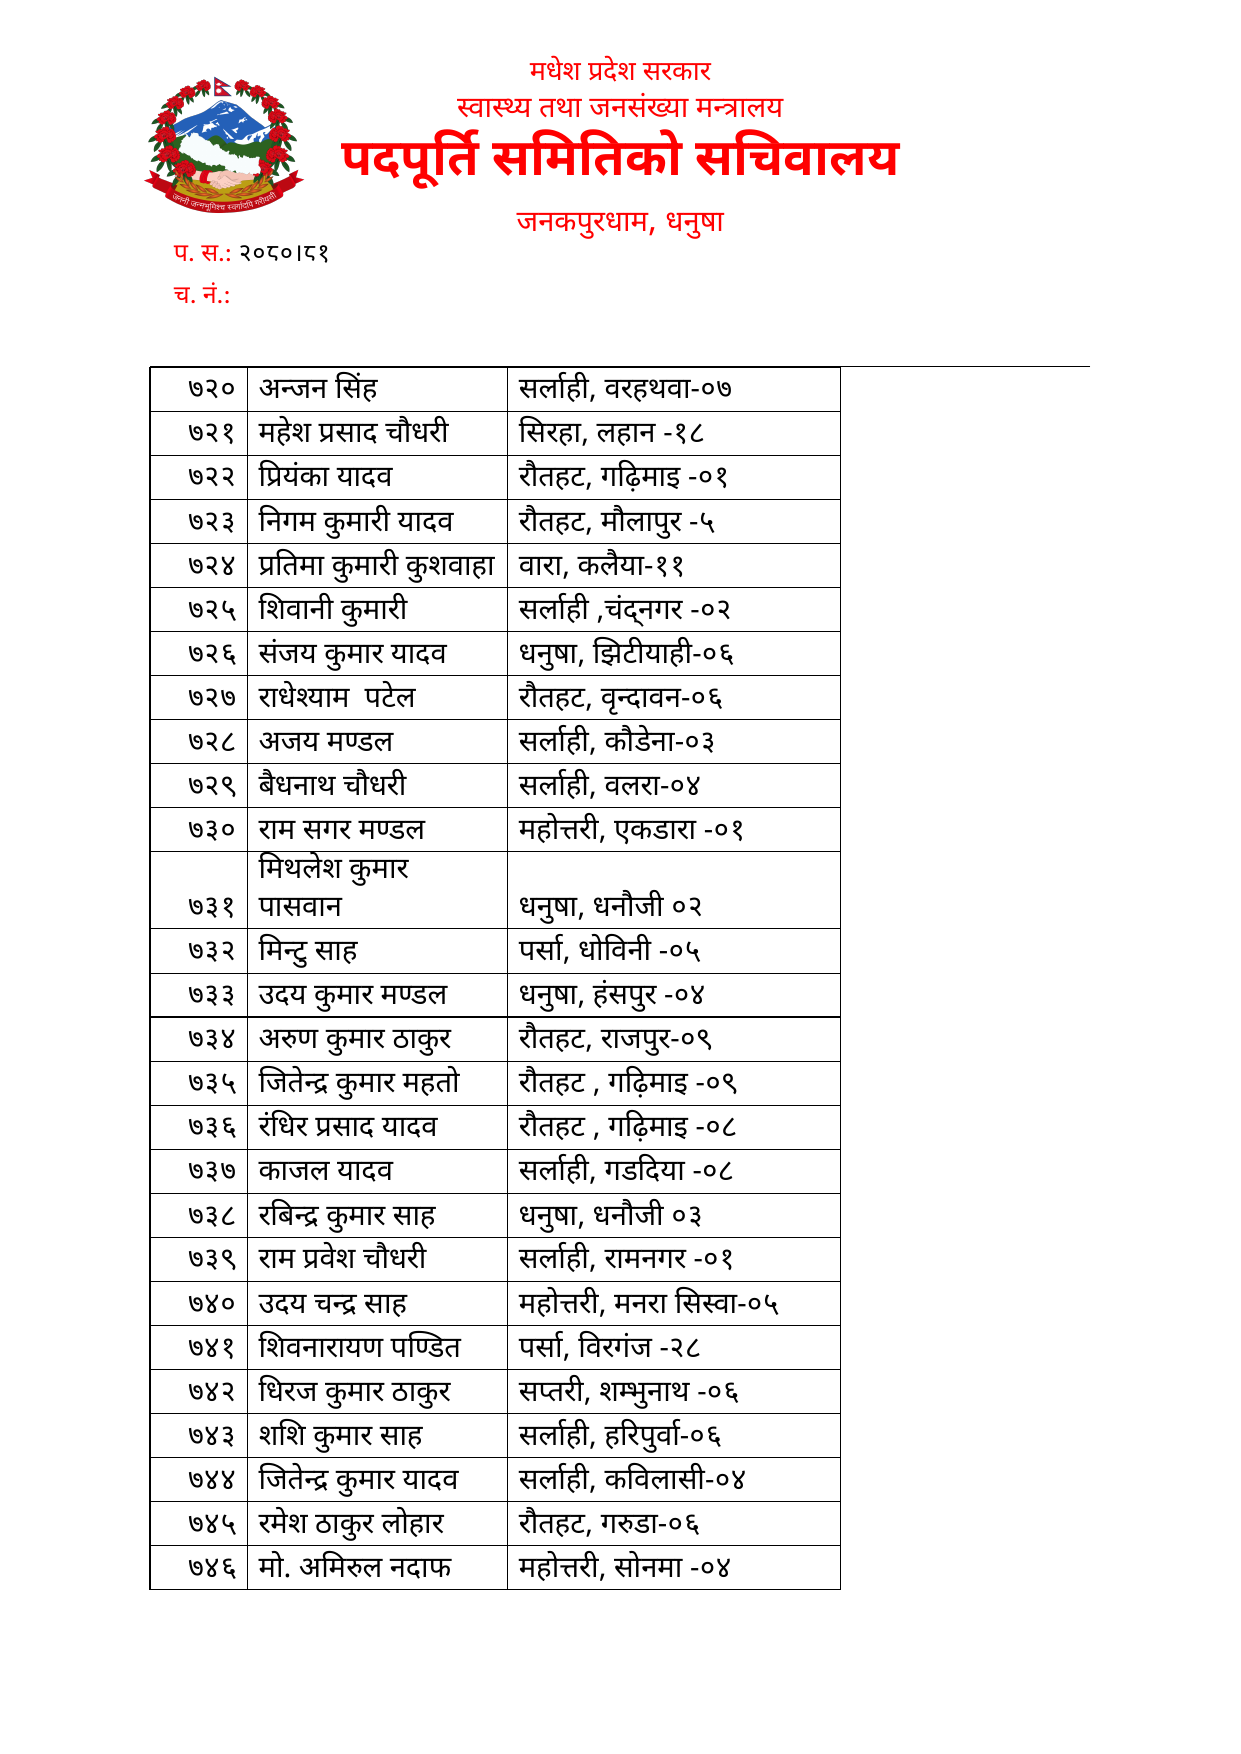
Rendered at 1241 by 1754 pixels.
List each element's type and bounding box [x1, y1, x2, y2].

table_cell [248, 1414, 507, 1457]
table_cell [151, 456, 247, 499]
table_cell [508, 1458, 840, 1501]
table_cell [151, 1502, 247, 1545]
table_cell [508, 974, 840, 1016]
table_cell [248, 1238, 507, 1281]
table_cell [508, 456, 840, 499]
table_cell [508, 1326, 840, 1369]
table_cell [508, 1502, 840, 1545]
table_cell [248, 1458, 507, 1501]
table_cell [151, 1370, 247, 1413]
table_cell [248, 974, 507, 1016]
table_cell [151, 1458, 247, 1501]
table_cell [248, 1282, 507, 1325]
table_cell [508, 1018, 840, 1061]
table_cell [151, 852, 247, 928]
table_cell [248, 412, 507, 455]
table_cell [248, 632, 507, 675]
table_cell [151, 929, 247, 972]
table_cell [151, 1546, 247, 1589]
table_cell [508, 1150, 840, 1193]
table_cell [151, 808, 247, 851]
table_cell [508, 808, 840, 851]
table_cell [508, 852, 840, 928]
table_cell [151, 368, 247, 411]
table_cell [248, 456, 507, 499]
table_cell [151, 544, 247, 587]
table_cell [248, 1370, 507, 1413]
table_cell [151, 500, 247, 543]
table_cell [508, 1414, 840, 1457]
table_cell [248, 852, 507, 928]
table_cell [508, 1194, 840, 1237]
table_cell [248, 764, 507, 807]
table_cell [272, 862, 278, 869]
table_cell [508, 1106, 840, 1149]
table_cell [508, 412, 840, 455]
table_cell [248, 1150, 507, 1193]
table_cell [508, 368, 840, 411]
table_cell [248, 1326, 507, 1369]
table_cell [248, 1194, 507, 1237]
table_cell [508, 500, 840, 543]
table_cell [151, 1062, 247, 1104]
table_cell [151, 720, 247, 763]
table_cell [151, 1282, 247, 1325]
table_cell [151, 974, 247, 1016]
picture [141, 75, 307, 215]
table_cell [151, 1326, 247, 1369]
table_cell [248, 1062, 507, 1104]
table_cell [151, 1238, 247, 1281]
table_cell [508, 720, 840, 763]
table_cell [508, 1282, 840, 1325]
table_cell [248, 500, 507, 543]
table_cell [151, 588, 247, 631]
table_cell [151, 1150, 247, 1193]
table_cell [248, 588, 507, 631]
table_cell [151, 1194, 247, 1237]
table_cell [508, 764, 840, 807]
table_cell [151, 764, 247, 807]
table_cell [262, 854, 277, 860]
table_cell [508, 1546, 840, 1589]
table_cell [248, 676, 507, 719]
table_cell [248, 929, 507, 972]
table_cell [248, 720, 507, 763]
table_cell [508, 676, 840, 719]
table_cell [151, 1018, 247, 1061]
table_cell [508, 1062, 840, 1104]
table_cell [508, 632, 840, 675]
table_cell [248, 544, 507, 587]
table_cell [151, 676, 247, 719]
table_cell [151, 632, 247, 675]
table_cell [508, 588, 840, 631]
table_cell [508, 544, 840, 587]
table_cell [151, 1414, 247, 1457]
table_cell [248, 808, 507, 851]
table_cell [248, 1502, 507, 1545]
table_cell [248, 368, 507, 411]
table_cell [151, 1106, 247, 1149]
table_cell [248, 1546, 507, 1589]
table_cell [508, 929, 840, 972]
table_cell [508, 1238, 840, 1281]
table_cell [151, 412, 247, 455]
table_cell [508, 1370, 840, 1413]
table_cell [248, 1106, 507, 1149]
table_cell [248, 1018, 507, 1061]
